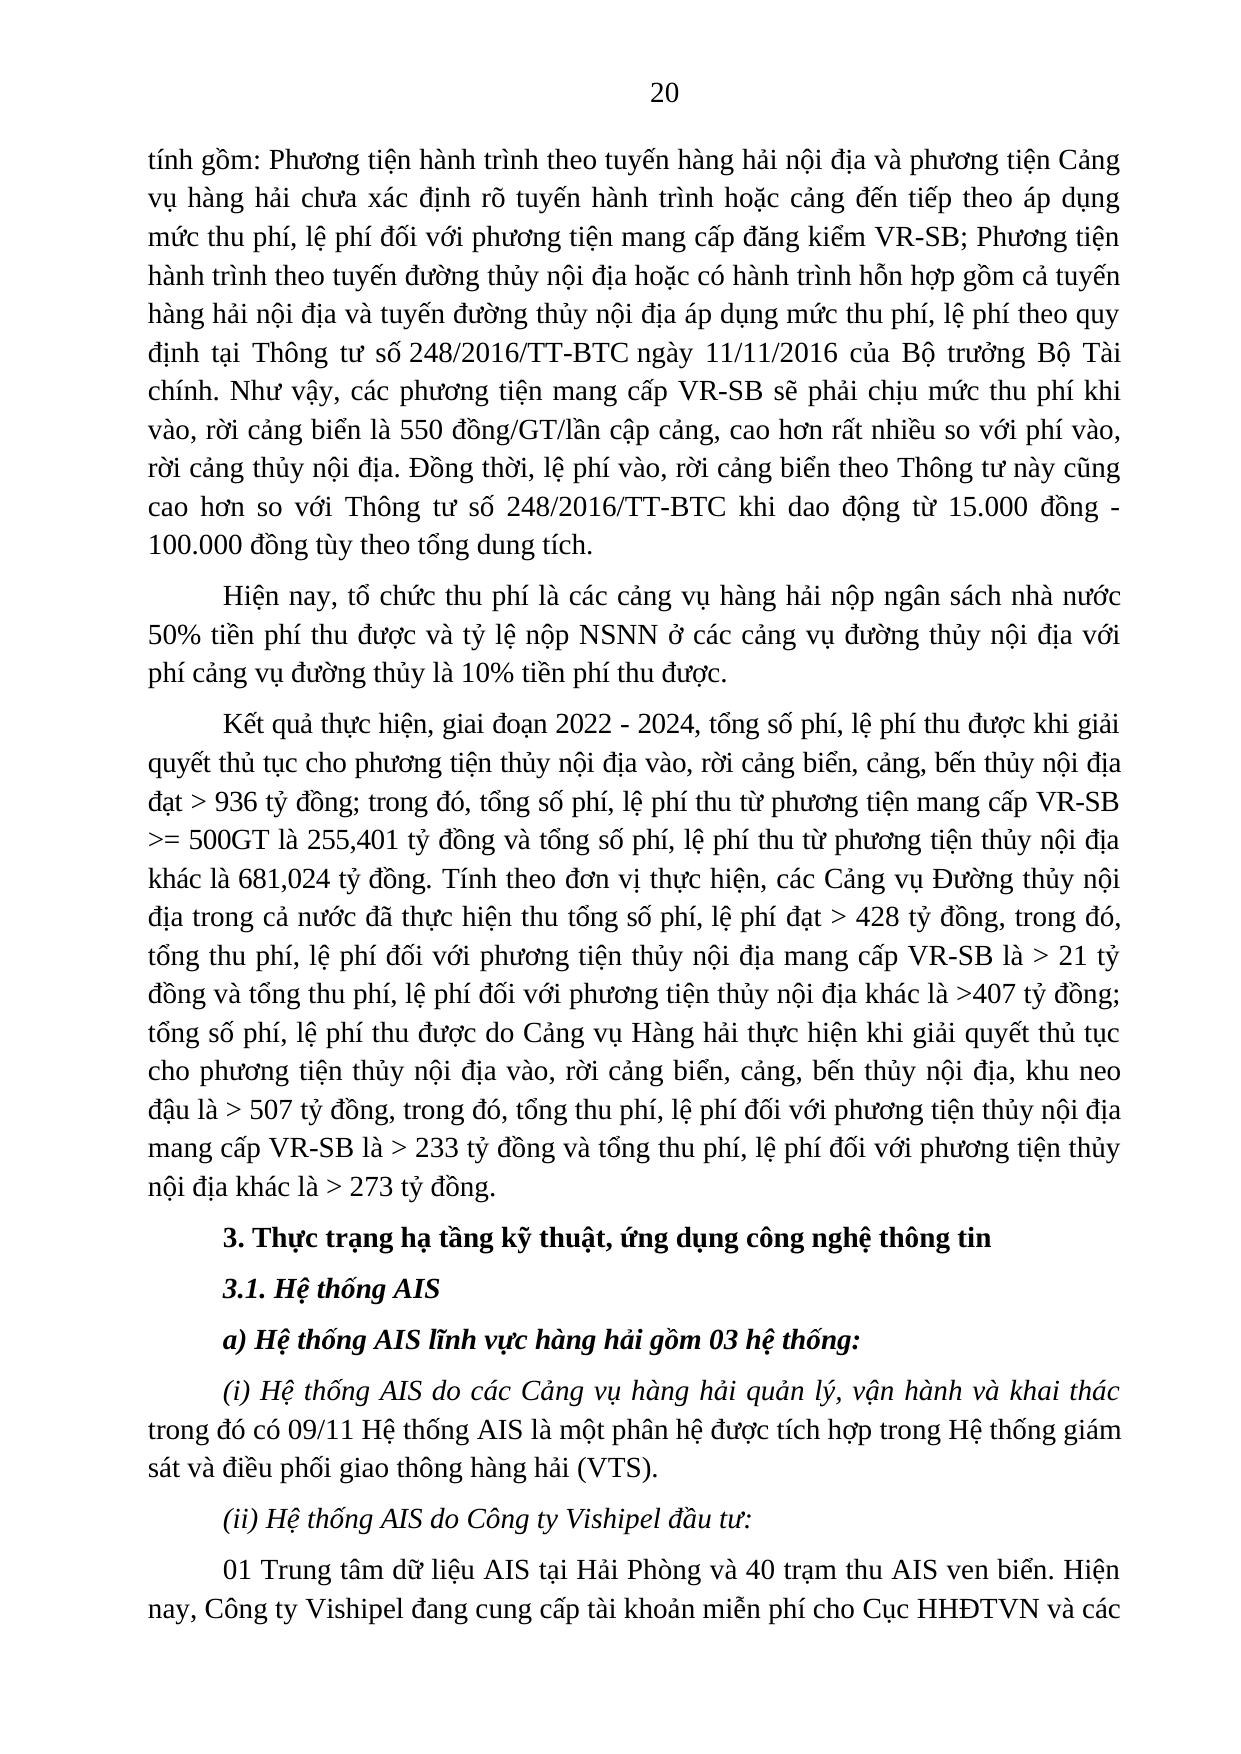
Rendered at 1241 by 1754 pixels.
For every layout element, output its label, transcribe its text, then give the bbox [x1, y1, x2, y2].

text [148, 142, 1122, 561]
text (i) Hệ thống AIS do các Cảng vụ hàng hải quản lý, vận hành và khai thác trong đó có 09/11 Hệ thống AIS là một phân hệ được tích hợp trong Hệ thống giám sát và điều phối giao thông hàng hải (VTS). [148, 1373, 1122, 1484]
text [148, 1552, 1122, 1624]
text 3. Thực trạng hạ tầng kỹ thuật, ứng dụng công nghệ thông tin [223, 1220, 1122, 1254]
text (ii) Hệ thống AIS do Công ty Vishipel đầu tư: [148, 1501, 1122, 1535]
text Kết quả thực hiện, giai đoạn 2022 - 2024, tổng số phí, lệ phí thu được khi giải quyết thủ tục cho phương tiện thủy nội địa vào, rời cảng biển, cảng, bến thủy nội địa đạt > 936 tỷ đồng; trong đó, tổng số phí, lệ phí thu từ phương tiện mang cấp VR-SB >= 500GT là 255,401 tỷ đồng và tổng số phí, lệ phí thu từ phương tiện thủy nội địa khác là 681,024 tỷ đồng. Tính theo đơn vị thực hiện, các Cảng vụ Đường thủy nội địa trong cả nước đã thực hiện thu tổng số phí, lệ phí đạt > 428 tỷ đồng, trong đó, tổng thu phí, lệ phí đối với phương tiện thủy nội địa mang cấp VR-SB là > 21 tỷ đồng và tổng thu phí, lệ phí đối với phương tiện thủy nội địa khác là >407 tỷ đồng; tổng số phí, lệ phí thu được do Cảng vụ Hàng hải thực hiện khi giải quyết thủ tục cho phương tiện thủy nội địa vào, rời cảng biển, cảng, bến thủy nội địa, khu neo đậu là > 507 tỷ đồng, trong đó, tổng thu phí, lệ phí đối với phương tiện thủy nội địa mang cấp VR-SB là > 233 tỷ đồng và tổng thu phí, lệ phí đối với phương tiện thủy nội địa khác là > 273 tỷ đồng. [148, 707, 1122, 1203]
text Hiện nay, tổ chức thu phí là các cảng vụ hàng hải nộp ngân sách nhà nước 50% tiền phí thu được và tỷ lệ nộp NSNN ở các cảng vụ đường thủy nội địa với phí cảng vụ đường thủy là 10% tiền phí thu được. [148, 578, 1122, 689]
text 3.1. Hệ thống AIS [148, 1271, 1122, 1305]
text a) Hệ thống AIS lĩnh vực hàng hải gồm 03 hệ thống: [148, 1322, 1122, 1356]
